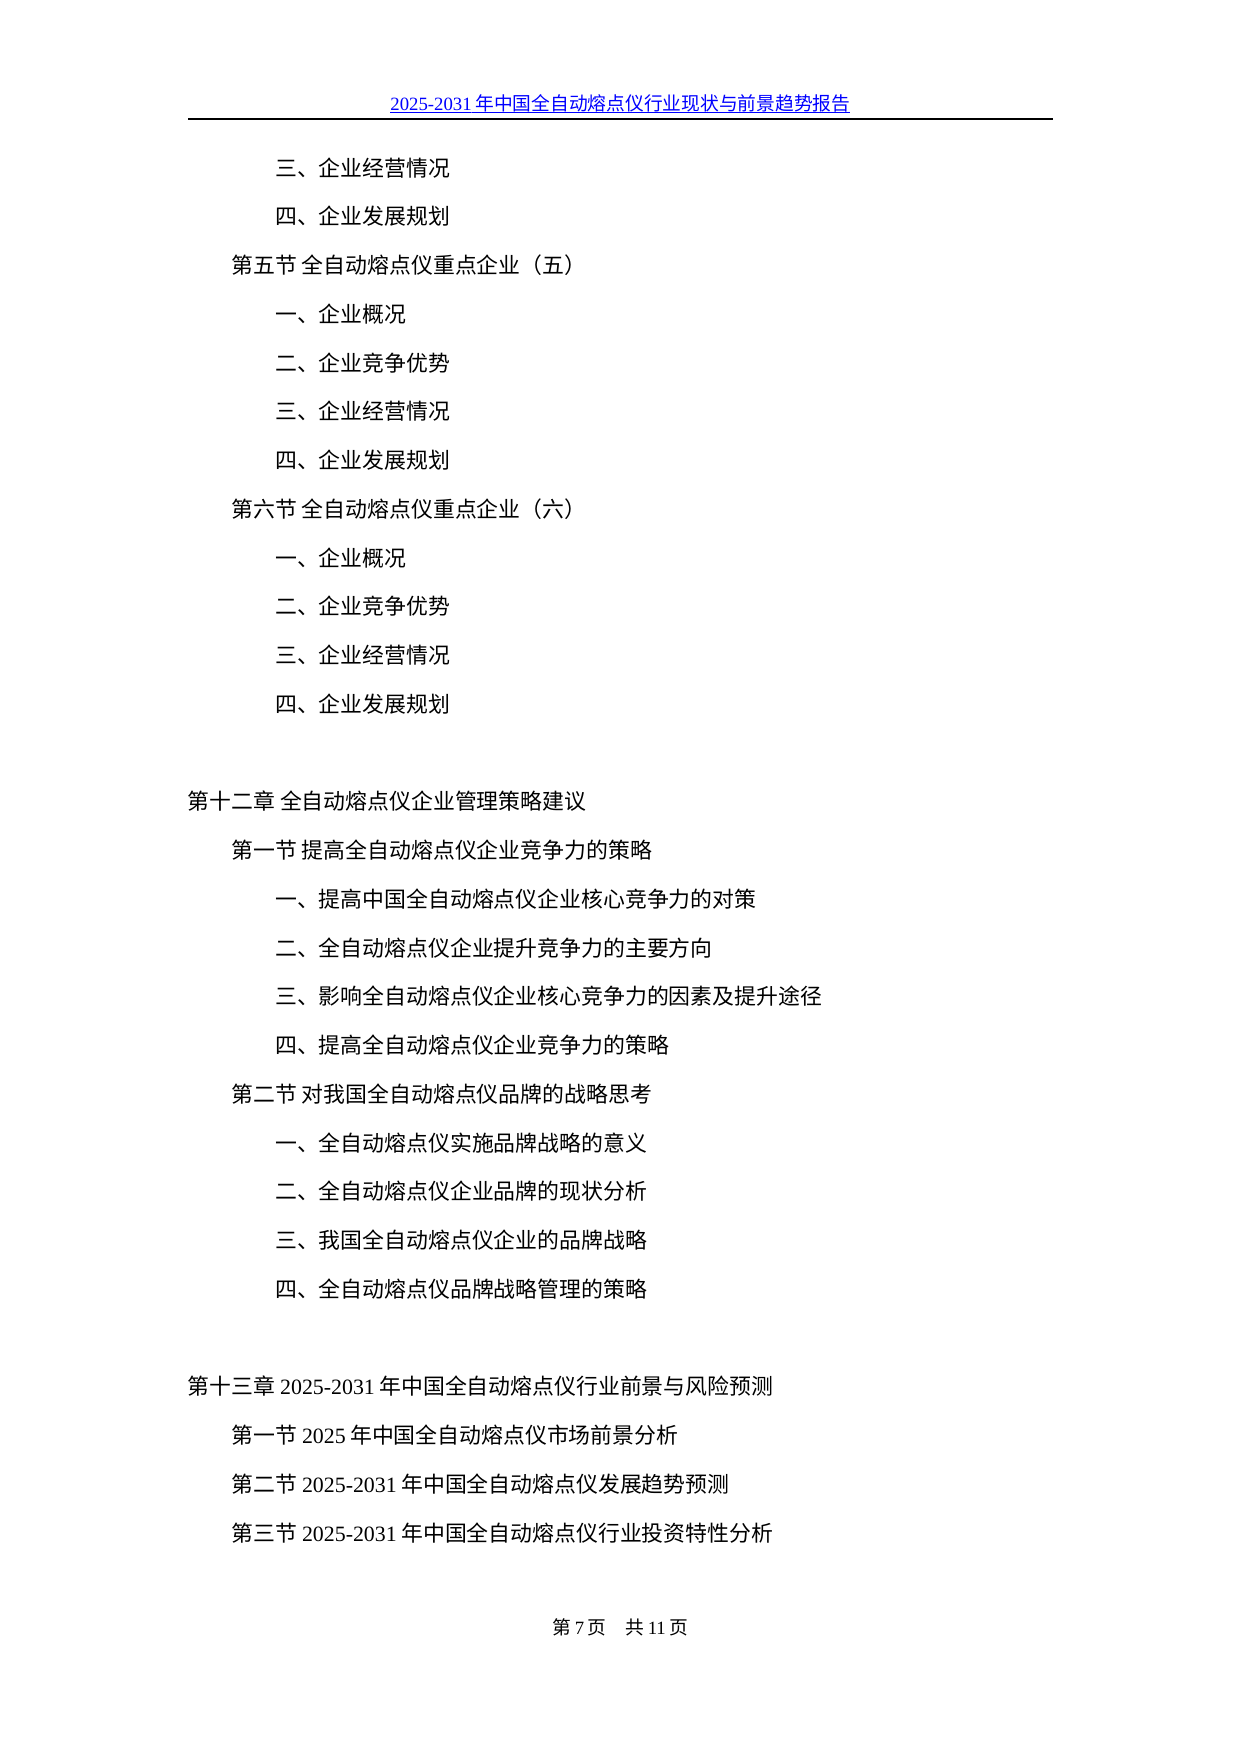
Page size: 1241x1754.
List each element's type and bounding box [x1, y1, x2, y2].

text [187, 150, 1053, 1548]
